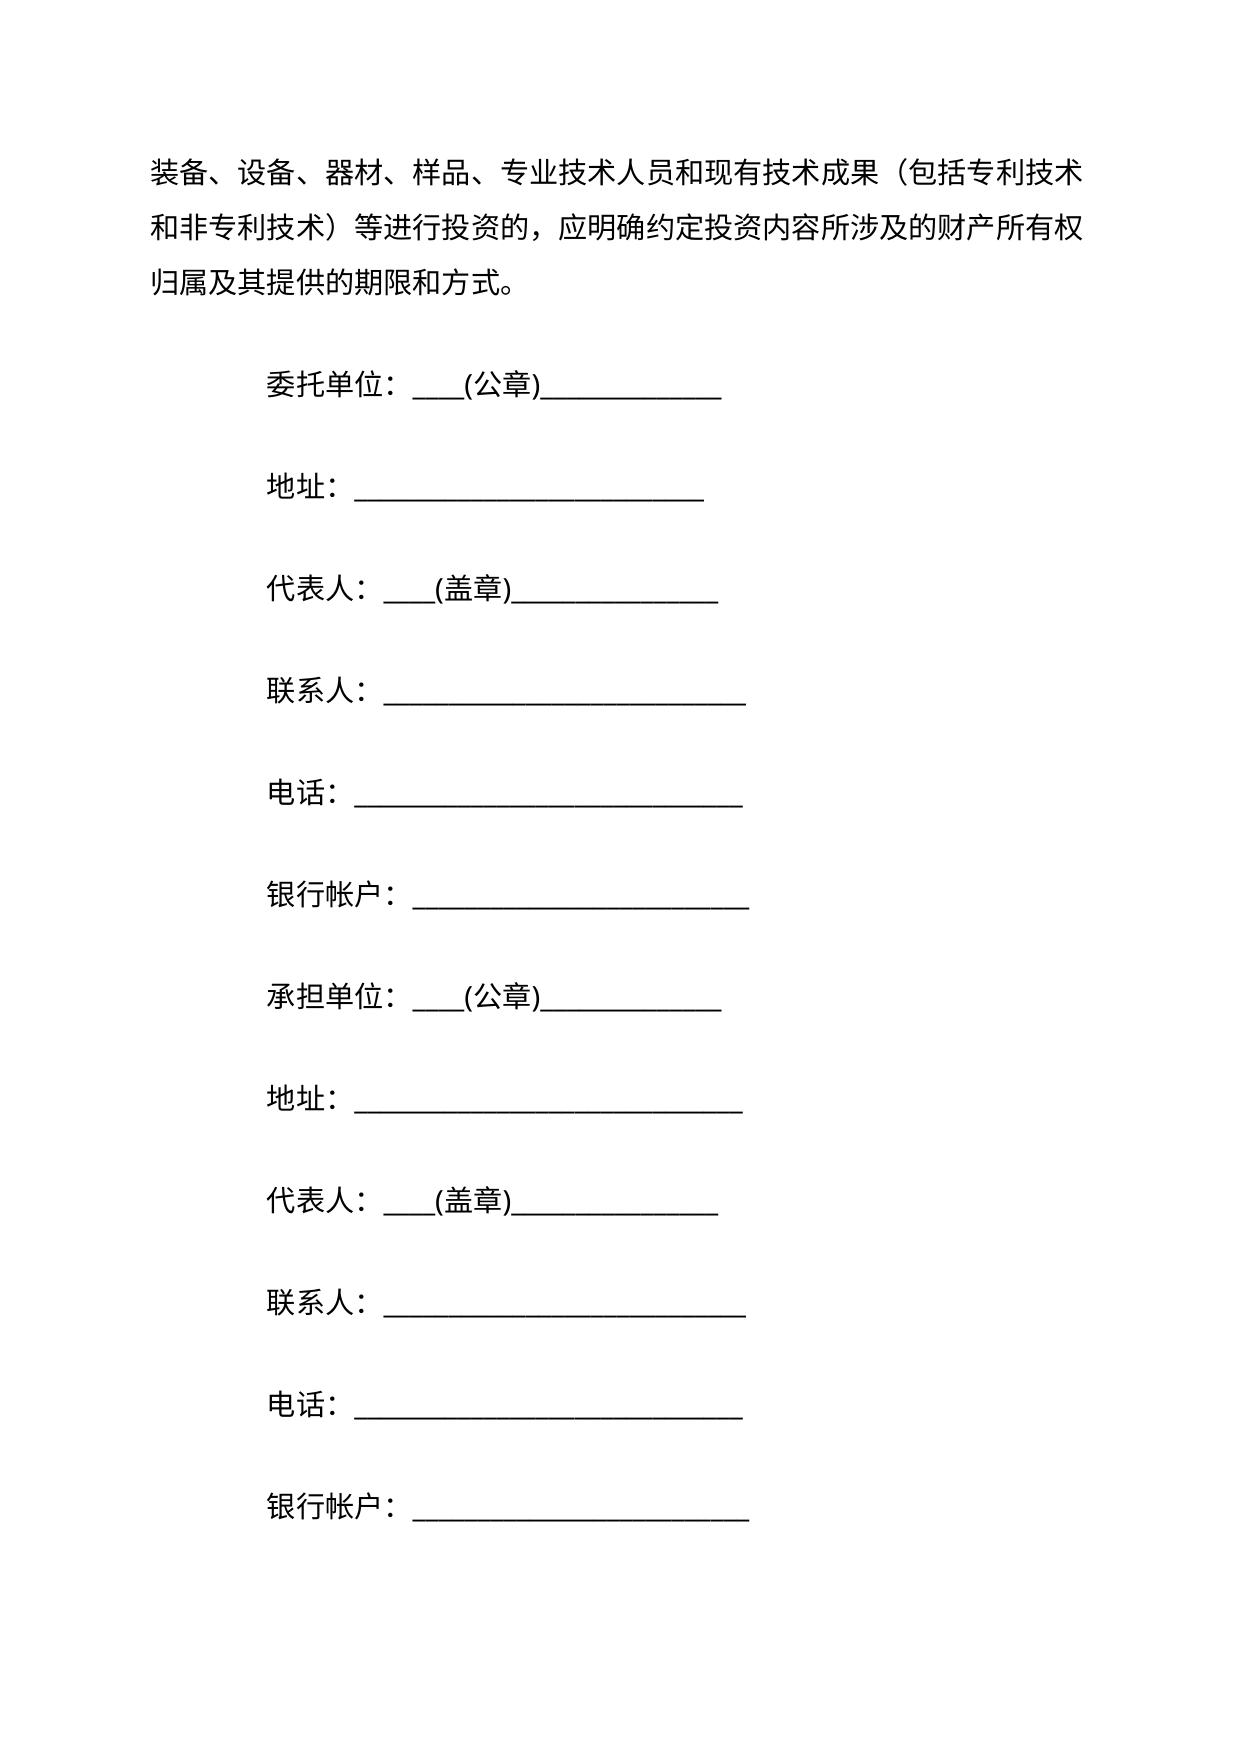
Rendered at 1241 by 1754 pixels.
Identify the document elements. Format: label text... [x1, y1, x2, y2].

text 联系人：____________________________ [150, 1279, 1090, 1322]
text 电话：______________________________ [150, 769, 1090, 812]
text 电话：______________________________ [150, 1381, 1090, 1424]
text 代表人：____(盖章)________________ [150, 566, 1090, 608]
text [150, 150, 1090, 302]
text 银行帐户：__________________________ [150, 1483, 1090, 1526]
text 承担单位：____(公章)______________ [150, 973, 1090, 1016]
text 联系人：____________________________ [150, 667, 1090, 710]
text 地址：___________________________ [150, 463, 1090, 506]
text 委托单位：____(公章)______________ [150, 362, 1090, 404]
text 代表人：____(盖章)________________ [150, 1177, 1090, 1220]
text 地址：______________________________ [150, 1075, 1090, 1118]
text 银行帐户：__________________________ [150, 871, 1090, 914]
